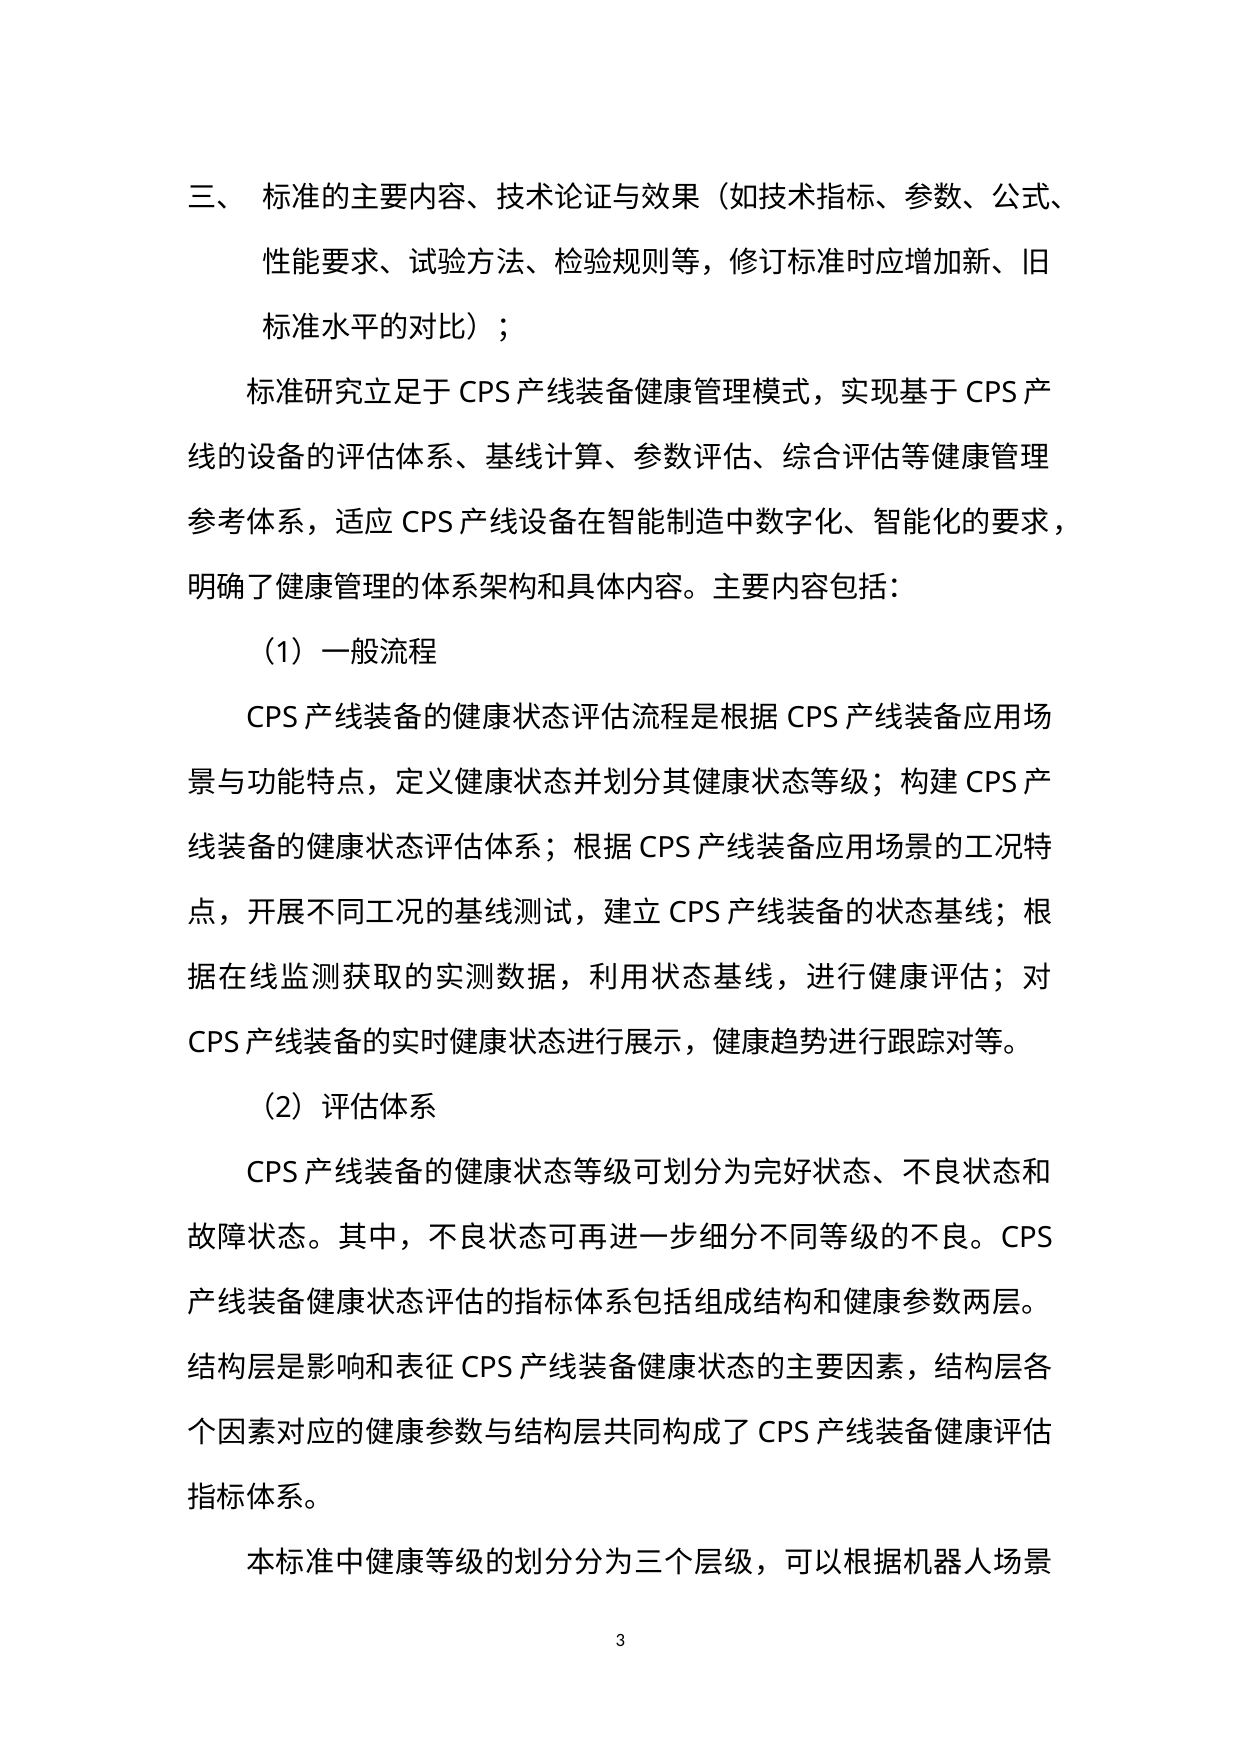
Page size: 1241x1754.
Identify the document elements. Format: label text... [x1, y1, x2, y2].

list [187, 1527, 1053, 1592]
list 标准研究立足于CPS产线装备健康管理模式，实现基于CPS产线的设备的评估体系、基线计算、参数评估、综合评估等健康管理参考体系，适应CPS产线设备在智能制造中数字化、智能化的要求，明确了健康管理的体系架构和具体内容。主要内容包括： [187, 357, 1053, 617]
list （1）一般流程 [187, 617, 1053, 682]
list 标准的主要内容、技术论证与效果（如技术指标、参数、公式、性能要求、试验方法、检验规则等，修订标准时应增加新、旧标准水平的对比）； [187, 162, 1053, 357]
list CPS产线装备的健康状态等级可划分为完好状态、不良状态和故障状态。其中，不良状态可再进一步细分不同等级的不良。CPS产线装备健康状态评估的指标体系包括组成结构和健康参数两层。结构层是影响和表征CPS产线装备健康状态的主要因素，结构层各个因素对应的健康参数与结构层共同构成了CPS产线装备健康评估指标体系。 [187, 1137, 1053, 1527]
list （2）评估体系 [187, 1072, 1053, 1137]
list CPS产线装备的健康状态评估流程是根据CPS产线装备应用场景与功能特点，定义健康状态并划分其健康状态等级；构建CPS产线装备的健康状态评估体系；根据CPS产线装备应用场景的工况特点，开展不同工况的基线测试，建立CPS产线装备的状态基线；根据在线监测获取的实测数据，利用状态基线，进行健康评估；对CPS产线装备的实时健康状态进行展示，健康趋势进行跟踪对等。 [187, 682, 1053, 1072]
